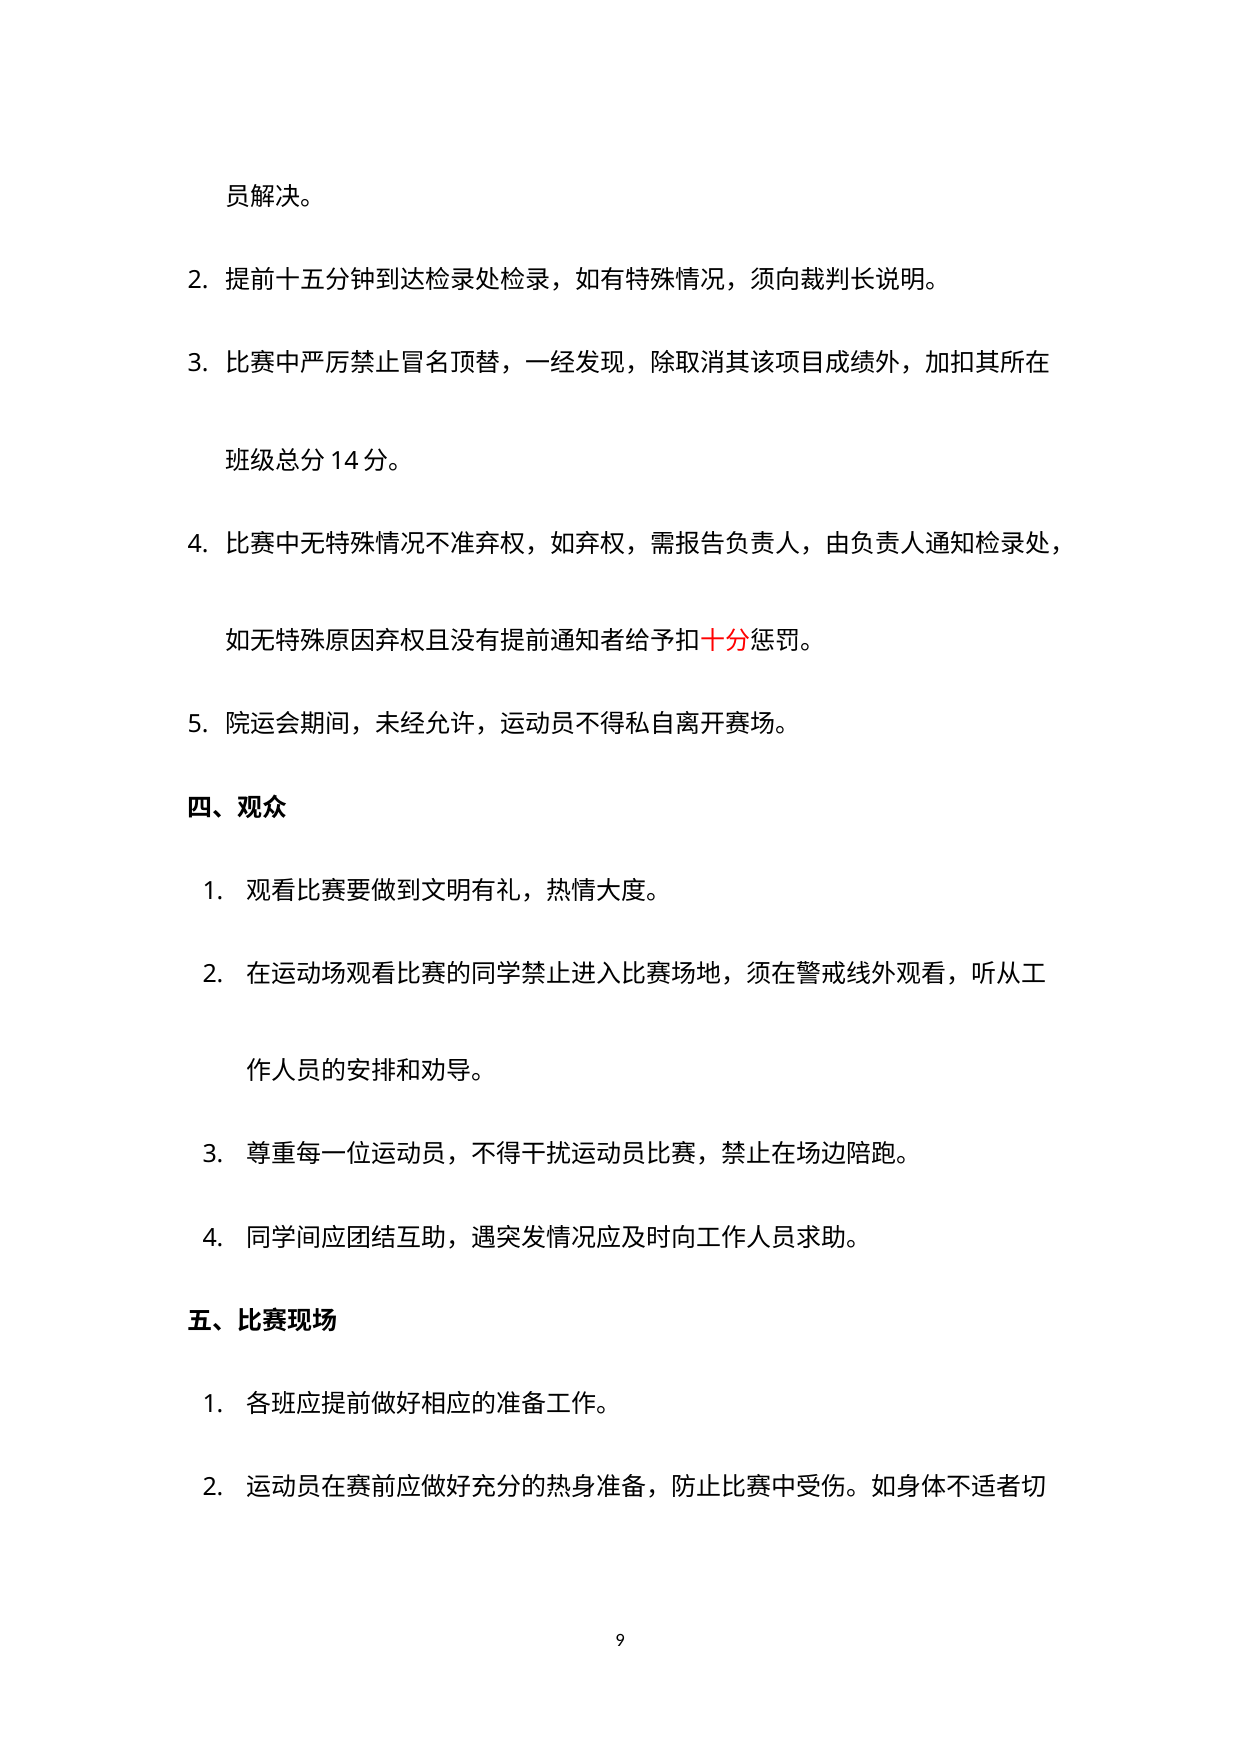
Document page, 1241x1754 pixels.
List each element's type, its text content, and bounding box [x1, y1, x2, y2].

list 在运动场观看比赛的同学禁止进入比赛场地，须在警戒线外观看，听从工作人员的安排和劝导。 [202, 939, 1053, 1101]
list 观众 [187, 773, 1053, 838]
list 比赛中严厉禁止冒名顶替，一经发现，除取消其该项目成绩外，加扣其所在班级总分14分。 [187, 328, 1053, 491]
list 各班应提前做好相应的准备工作。 [202, 1369, 1053, 1434]
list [187, 162, 1053, 227]
list 观看比赛要做到文明有礼，热情大度。 [202, 856, 1053, 921]
list 同学间应团结互助，遇突发情况应及时向工作人员求助。 [202, 1203, 1053, 1268]
list 提前十五分钟到达检录处检录，如有特殊情况，须向裁判长说明。 [187, 245, 1053, 310]
list 比赛中无特殊情况不准弃权，如弃权，需报告负责人，由负责人通知检录处，如无特殊原因弃权且没有提前通知者给予扣十分惩罚。 [187, 509, 1053, 671]
list 比赛现场 [187, 1286, 1053, 1351]
list 院运会期间，未经允许，运动员不得私自离开赛场。 [187, 689, 1053, 754]
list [202, 1452, 1053, 1517]
list 尊重每一位运动员，不得干扰运动员比赛，禁止在场边陪跑。 [202, 1119, 1053, 1184]
